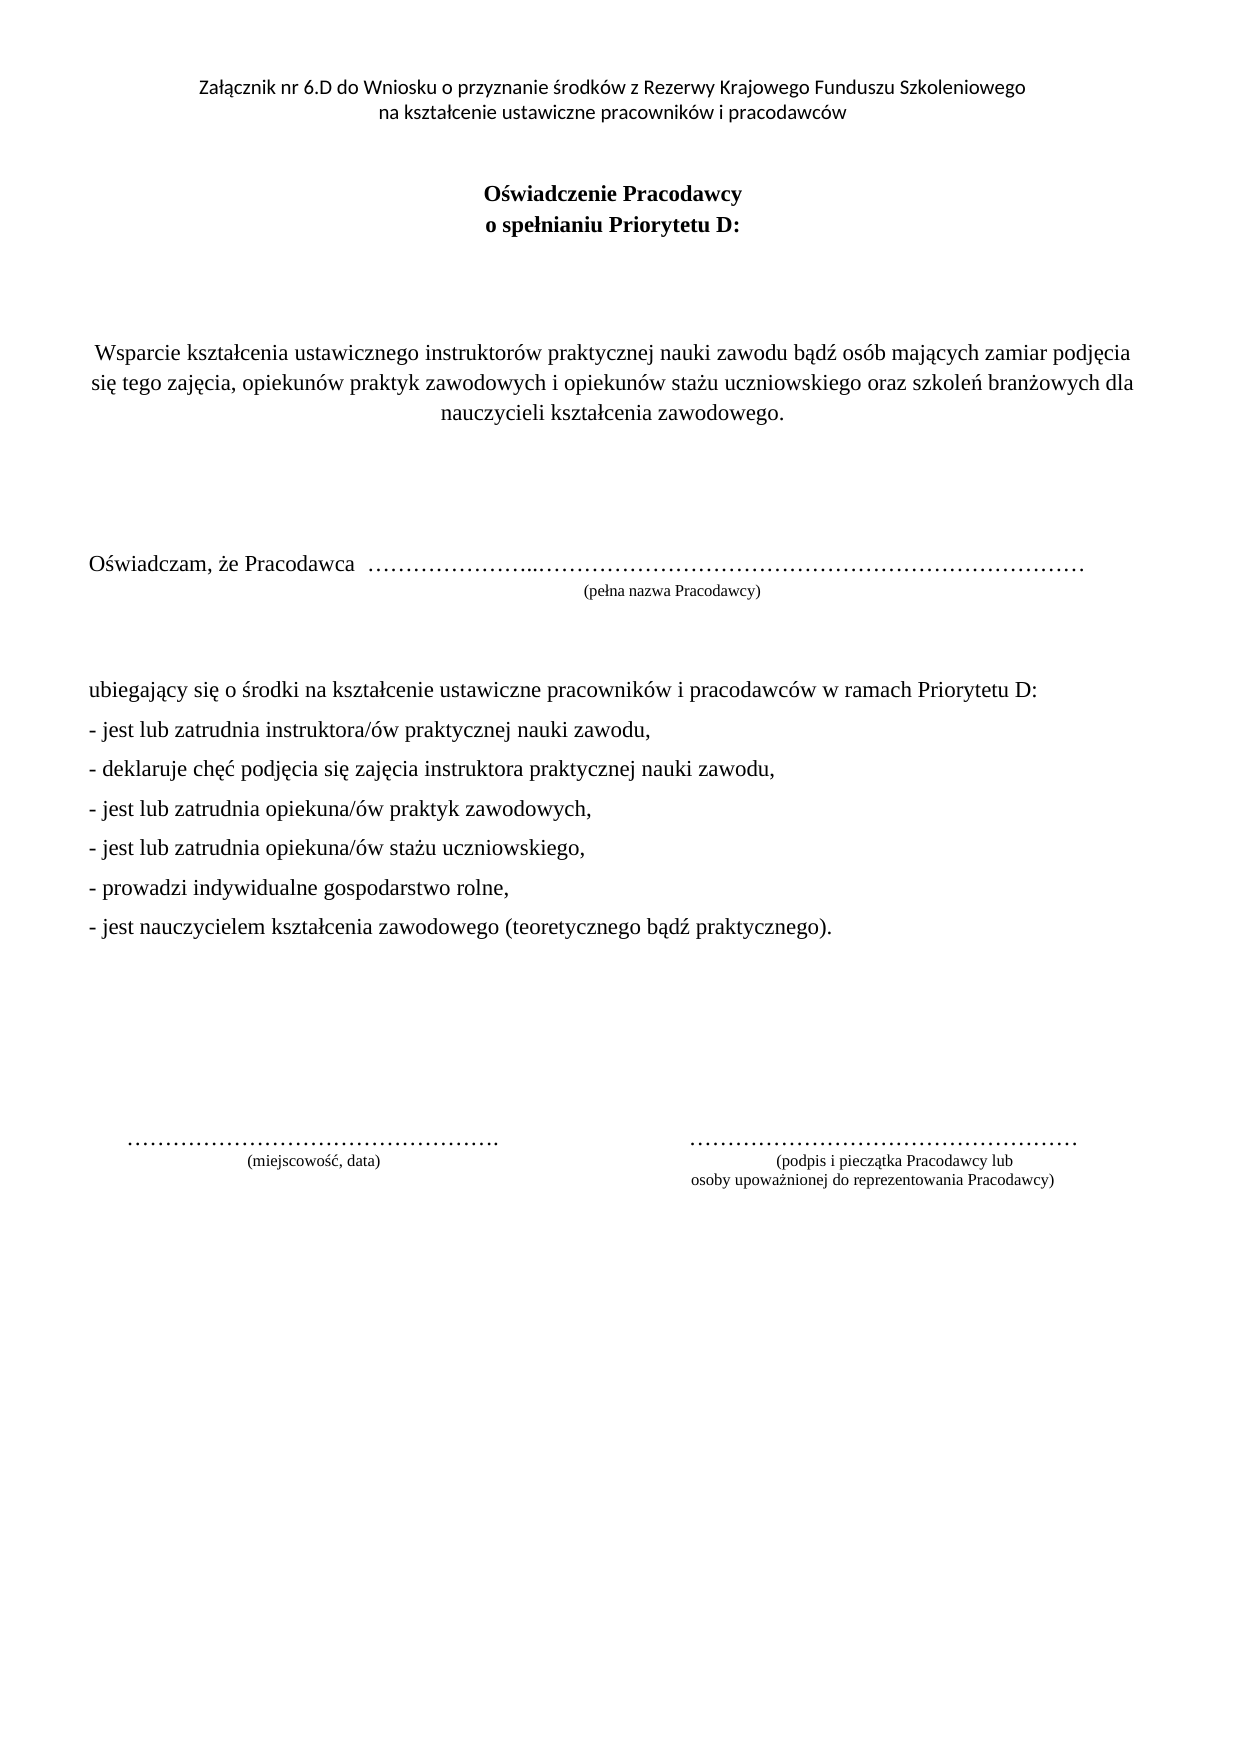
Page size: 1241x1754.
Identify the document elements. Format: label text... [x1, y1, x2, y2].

text …………………………………………. …………………………………………… [126, 1124, 1137, 1150]
text - jest lub zatrudnia opiekuna/ów praktyk zawodowych, [89, 795, 1137, 821]
text Wsparcie kształcenia ustawicznego instruktorów praktycznej nauki zawodu bądź osób mających zamiar podjęcia się tego zajęcia, opiekunów praktyk zawodowych i opiekunów stażu uczniowskiego oraz szkoleń branżowych dla nauczycieli kształcenia zawodowego. [89, 339, 1137, 426]
text - prowadzi indywidualne gospodarstwo rolne, [89, 874, 1137, 900]
text - deklaruje chęć podjęcia się zajęcia instruktora praktycznej nauki zawodu, [89, 755, 1137, 782]
text ubiegający się o środki na kształcenie ustawiczne pracowników i pracodawców w ramach Priorytetu D: [89, 676, 1137, 703]
text (miejscowość, data) (podpis i pieczątka Pracodawcy lub [89, 1150, 1137, 1169]
text Oświadczam, że Pracodawca …………………..……………………………………………………………… [89, 550, 1102, 577]
text - jest nauczycielem kształcenia zawodowego (teoretycznego bądź praktycznego). [89, 913, 1137, 939]
text - jest lub zatrudnia instruktora/ów praktycznej nauki zawodu, [89, 716, 1137, 742]
text o spełnianiu Priorytetu D: [89, 211, 1137, 237]
text (pełna nazwa Pracodawcy) [89, 581, 1122, 600]
text - jest lub zatrudnia opiekuna/ów stażu uczniowskiego, [89, 834, 1137, 861]
text Oświadczenie Pracodawcy [89, 181, 1137, 207]
text osoby upoważnionej do reprezentowania Pracodawcy) [162, 1169, 1137, 1189]
